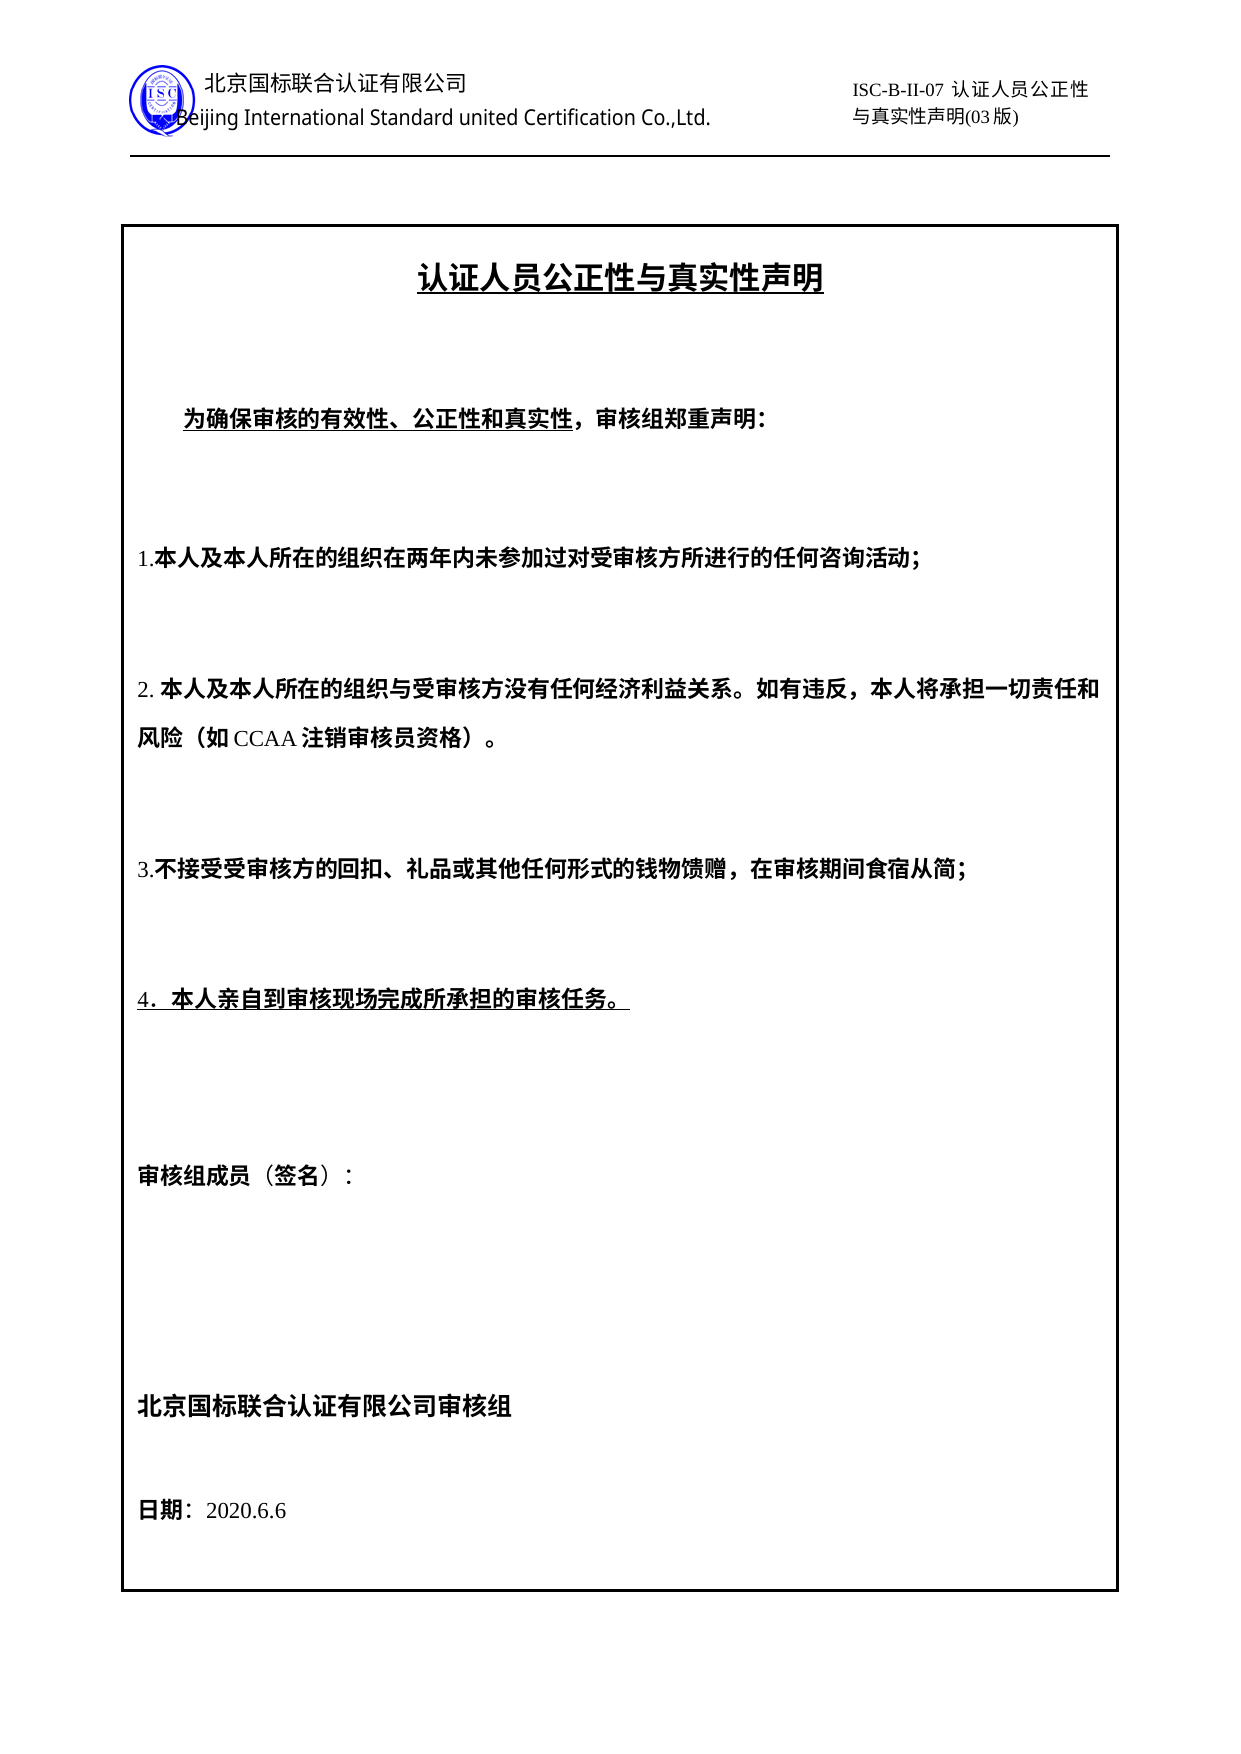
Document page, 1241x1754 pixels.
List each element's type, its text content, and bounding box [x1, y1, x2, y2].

table_header 认证人员公正性与真实性声明 为确保审核的有效性、公正性和真实性，审核组郑重声明： 1.本人及本人所在的组织在两年内未参加过对受审核方所进行的任何咨询活动； 2. 本人及本人所在的组织与受审核方没有任何经济利益关系。如有违反，本人将承担一切责任和风险（如CCAA注销审核员资格）。 3.不接受受审核方的回扣、礼品或其他任何形式的钱物馈赠，在审核期间食宿从简； 4．本人亲自到审核现场完成所承担的审核任务。 审核组成员（签名）： 北京国标联合认证有限公司审核组 日期：2020.6.6 [124, 227, 1116, 1589]
picture [129, 65, 198, 137]
